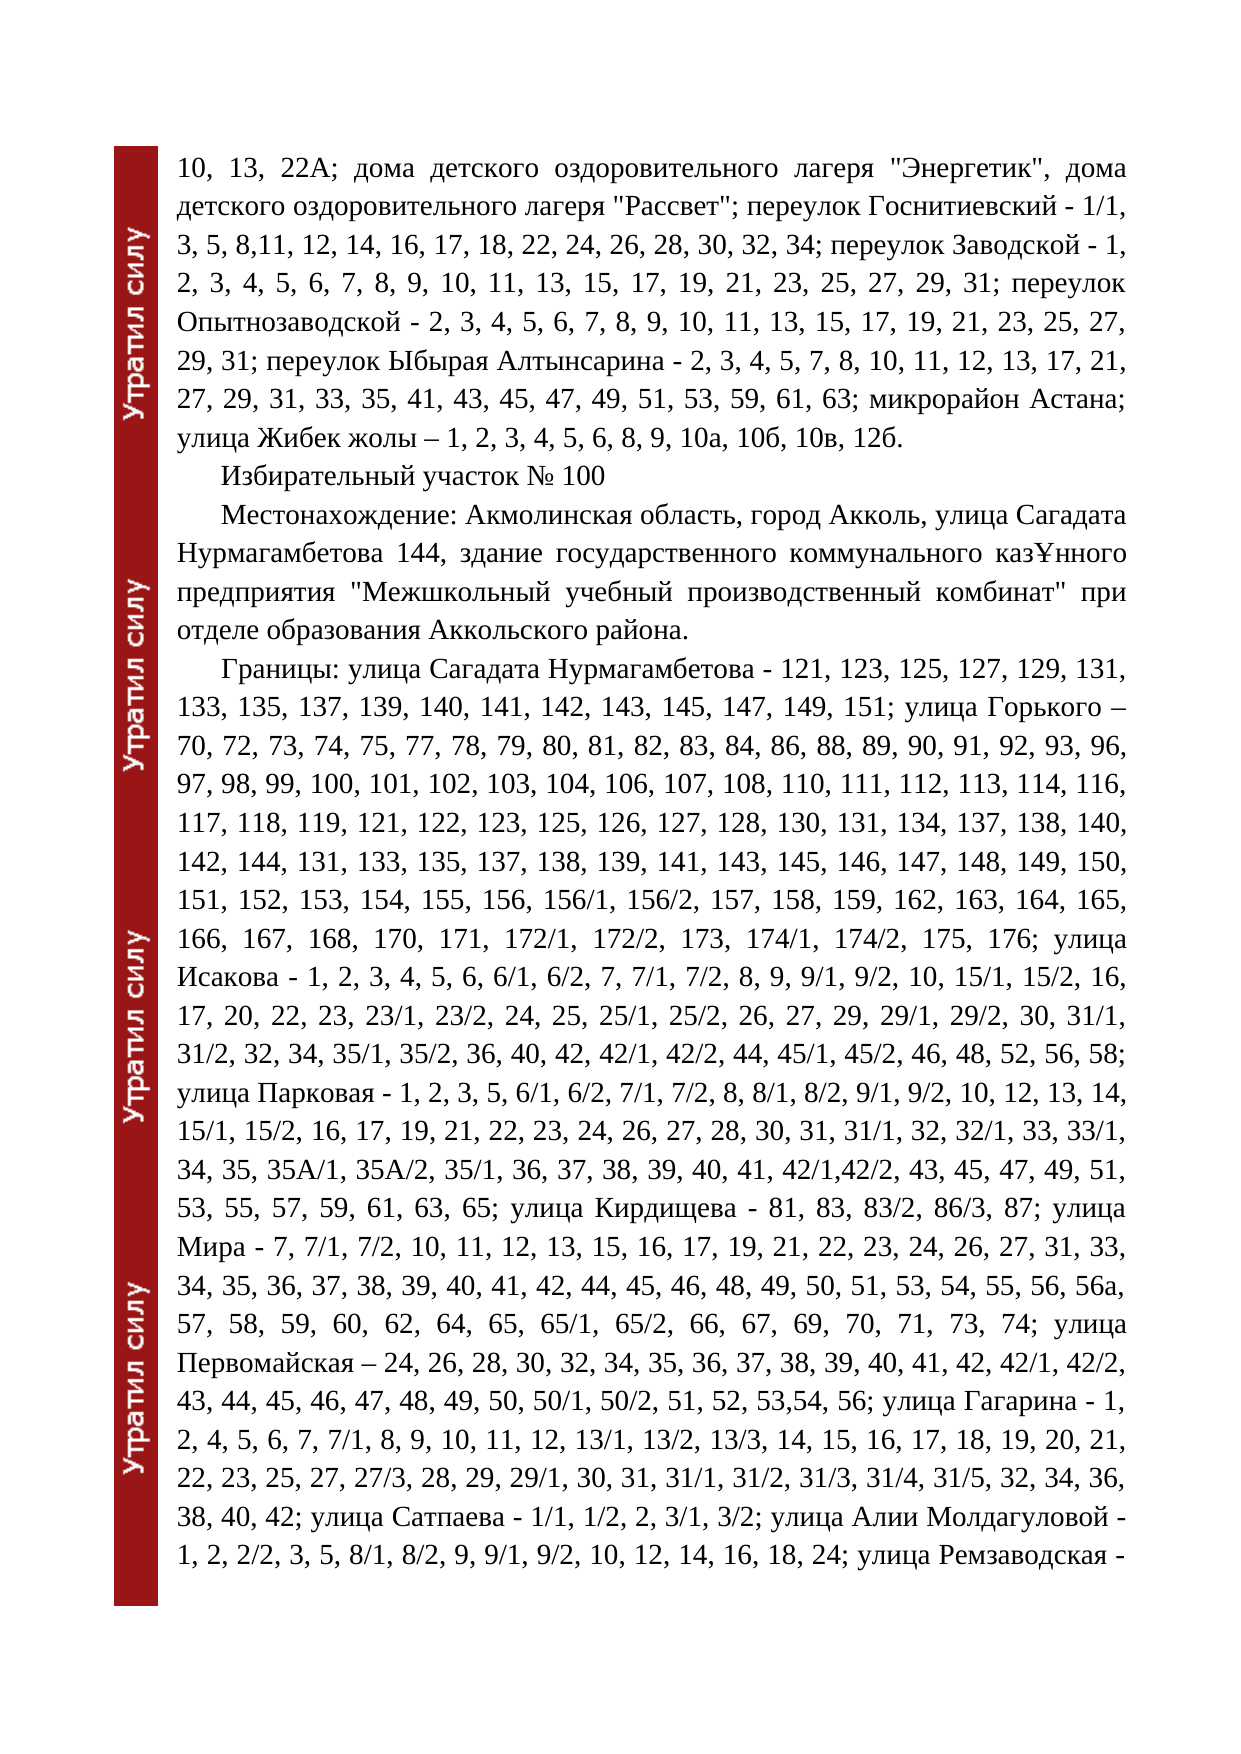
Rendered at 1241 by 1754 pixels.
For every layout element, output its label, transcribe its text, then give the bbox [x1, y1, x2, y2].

picture [114, 646, 158, 651]
picture [114, 146, 158, 150]
picture [114, 453, 158, 458]
text Местонахождение: Акмолинская область, город Акколь, улица Сагадата Нурмагамбетова 144, здание государственного коммунального казҰнного предприятия "Межшкольный учебный производственный комбинат" при отделе образования Аккольского района. [112, 497, 1128, 646]
picture [114, 1571, 158, 1606]
text Избирательный участок № 100 [112, 458, 1128, 492]
picture [114, 492, 158, 497]
